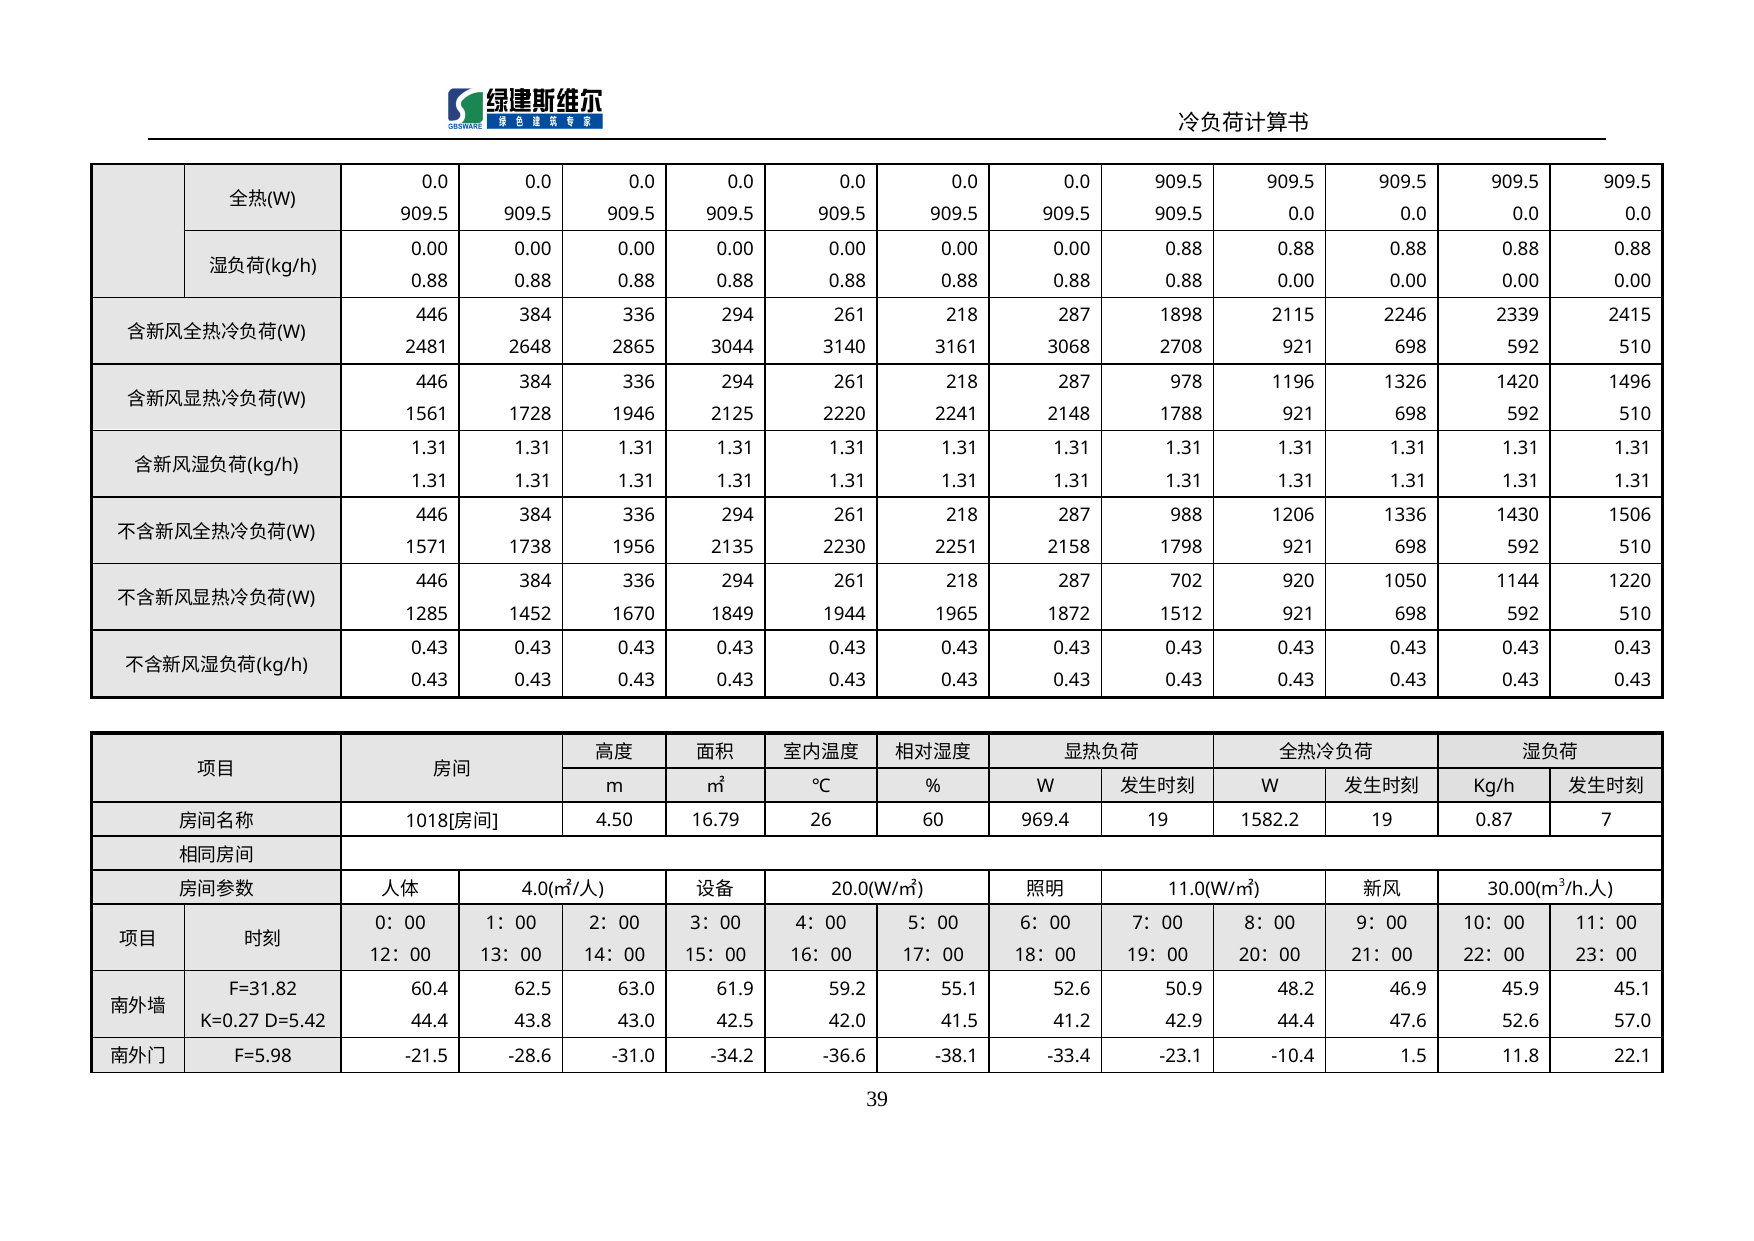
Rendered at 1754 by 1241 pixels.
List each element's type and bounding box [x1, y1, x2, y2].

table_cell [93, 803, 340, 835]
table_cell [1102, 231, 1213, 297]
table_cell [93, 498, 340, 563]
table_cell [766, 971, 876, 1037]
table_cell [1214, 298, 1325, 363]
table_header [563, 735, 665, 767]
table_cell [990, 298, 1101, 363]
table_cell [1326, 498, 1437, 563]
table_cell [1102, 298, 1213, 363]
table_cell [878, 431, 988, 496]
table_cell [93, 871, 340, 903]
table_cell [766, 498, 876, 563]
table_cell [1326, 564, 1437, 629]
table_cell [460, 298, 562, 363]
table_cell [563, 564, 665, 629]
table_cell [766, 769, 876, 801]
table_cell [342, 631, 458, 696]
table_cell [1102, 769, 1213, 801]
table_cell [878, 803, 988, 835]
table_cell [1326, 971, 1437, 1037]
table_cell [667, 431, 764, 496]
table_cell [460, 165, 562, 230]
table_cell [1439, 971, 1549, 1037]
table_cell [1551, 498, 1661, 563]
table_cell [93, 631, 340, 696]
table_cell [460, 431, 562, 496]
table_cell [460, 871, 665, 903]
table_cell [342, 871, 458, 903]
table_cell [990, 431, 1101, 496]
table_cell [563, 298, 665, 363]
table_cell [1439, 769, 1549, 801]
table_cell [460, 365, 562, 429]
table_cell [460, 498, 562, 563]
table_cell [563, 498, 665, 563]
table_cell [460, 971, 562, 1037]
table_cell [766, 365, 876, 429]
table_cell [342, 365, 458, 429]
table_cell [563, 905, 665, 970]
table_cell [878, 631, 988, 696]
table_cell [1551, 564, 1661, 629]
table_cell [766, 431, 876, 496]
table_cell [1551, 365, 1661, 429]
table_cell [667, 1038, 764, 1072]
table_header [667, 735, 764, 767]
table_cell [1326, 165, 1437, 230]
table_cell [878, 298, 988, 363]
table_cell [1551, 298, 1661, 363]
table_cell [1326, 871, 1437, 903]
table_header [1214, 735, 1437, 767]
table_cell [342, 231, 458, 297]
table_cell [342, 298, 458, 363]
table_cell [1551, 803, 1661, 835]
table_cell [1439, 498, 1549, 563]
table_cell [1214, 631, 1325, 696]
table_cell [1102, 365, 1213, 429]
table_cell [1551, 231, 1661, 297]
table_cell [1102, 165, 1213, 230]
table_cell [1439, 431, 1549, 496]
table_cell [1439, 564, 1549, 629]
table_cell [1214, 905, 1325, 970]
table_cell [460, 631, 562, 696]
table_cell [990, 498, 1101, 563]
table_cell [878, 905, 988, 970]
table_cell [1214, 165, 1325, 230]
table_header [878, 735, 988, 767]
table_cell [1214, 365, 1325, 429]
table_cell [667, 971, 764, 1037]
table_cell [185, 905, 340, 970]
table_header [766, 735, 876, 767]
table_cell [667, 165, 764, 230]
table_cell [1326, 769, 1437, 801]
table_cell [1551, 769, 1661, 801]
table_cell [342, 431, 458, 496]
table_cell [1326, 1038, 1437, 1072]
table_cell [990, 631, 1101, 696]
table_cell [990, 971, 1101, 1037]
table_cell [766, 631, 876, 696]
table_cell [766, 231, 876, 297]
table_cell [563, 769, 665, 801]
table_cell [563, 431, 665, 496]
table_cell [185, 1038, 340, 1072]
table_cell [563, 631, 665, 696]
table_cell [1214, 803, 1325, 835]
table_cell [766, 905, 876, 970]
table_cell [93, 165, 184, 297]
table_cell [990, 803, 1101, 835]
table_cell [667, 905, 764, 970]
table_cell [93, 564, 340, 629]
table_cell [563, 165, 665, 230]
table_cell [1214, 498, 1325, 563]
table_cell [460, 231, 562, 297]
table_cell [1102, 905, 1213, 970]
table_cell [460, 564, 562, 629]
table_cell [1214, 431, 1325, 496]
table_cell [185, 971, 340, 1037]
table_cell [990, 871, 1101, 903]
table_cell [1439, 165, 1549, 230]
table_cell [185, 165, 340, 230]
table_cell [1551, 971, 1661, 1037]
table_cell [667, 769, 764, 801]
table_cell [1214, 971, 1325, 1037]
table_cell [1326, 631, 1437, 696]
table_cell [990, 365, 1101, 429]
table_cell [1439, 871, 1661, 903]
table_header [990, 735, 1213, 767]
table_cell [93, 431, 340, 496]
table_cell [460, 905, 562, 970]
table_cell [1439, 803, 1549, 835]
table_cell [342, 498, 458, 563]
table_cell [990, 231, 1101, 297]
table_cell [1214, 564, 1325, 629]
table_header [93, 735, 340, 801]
picture [444, 88, 604, 130]
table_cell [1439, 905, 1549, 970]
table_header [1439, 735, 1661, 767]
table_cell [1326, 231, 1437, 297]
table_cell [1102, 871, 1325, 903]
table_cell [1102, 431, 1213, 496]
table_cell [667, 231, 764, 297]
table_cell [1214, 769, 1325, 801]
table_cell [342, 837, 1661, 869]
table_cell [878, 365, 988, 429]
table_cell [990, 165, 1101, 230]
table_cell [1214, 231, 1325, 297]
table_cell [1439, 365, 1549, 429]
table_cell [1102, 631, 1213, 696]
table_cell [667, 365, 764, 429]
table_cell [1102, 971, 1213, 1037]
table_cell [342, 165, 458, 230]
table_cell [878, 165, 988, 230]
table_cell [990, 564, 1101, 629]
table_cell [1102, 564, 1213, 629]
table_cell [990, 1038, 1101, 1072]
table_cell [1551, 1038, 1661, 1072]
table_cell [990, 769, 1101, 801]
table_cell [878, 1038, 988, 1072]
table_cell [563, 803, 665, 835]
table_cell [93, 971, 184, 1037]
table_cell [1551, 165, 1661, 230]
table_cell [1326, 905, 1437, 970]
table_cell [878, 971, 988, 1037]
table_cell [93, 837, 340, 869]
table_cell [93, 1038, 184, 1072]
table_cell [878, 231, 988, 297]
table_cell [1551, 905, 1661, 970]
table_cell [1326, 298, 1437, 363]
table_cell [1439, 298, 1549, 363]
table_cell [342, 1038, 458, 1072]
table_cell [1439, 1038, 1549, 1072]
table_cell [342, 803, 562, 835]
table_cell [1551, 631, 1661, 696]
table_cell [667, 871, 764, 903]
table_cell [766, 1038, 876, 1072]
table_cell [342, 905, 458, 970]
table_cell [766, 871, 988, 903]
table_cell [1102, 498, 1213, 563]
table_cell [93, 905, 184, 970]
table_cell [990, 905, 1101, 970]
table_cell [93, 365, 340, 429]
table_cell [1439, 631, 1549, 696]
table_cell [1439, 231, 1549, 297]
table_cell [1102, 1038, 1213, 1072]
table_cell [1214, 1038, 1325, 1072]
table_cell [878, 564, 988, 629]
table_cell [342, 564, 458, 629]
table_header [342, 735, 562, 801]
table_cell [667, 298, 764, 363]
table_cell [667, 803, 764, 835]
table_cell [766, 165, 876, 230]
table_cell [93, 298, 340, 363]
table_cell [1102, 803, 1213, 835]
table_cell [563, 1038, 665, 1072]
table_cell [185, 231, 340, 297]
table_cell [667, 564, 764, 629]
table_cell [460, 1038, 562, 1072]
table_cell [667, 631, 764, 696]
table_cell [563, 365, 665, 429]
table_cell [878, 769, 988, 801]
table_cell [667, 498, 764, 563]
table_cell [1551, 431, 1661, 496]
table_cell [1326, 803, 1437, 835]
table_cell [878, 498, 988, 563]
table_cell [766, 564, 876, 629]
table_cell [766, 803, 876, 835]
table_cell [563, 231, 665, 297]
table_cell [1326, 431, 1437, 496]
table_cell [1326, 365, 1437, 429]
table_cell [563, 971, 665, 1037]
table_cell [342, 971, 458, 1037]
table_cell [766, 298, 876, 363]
